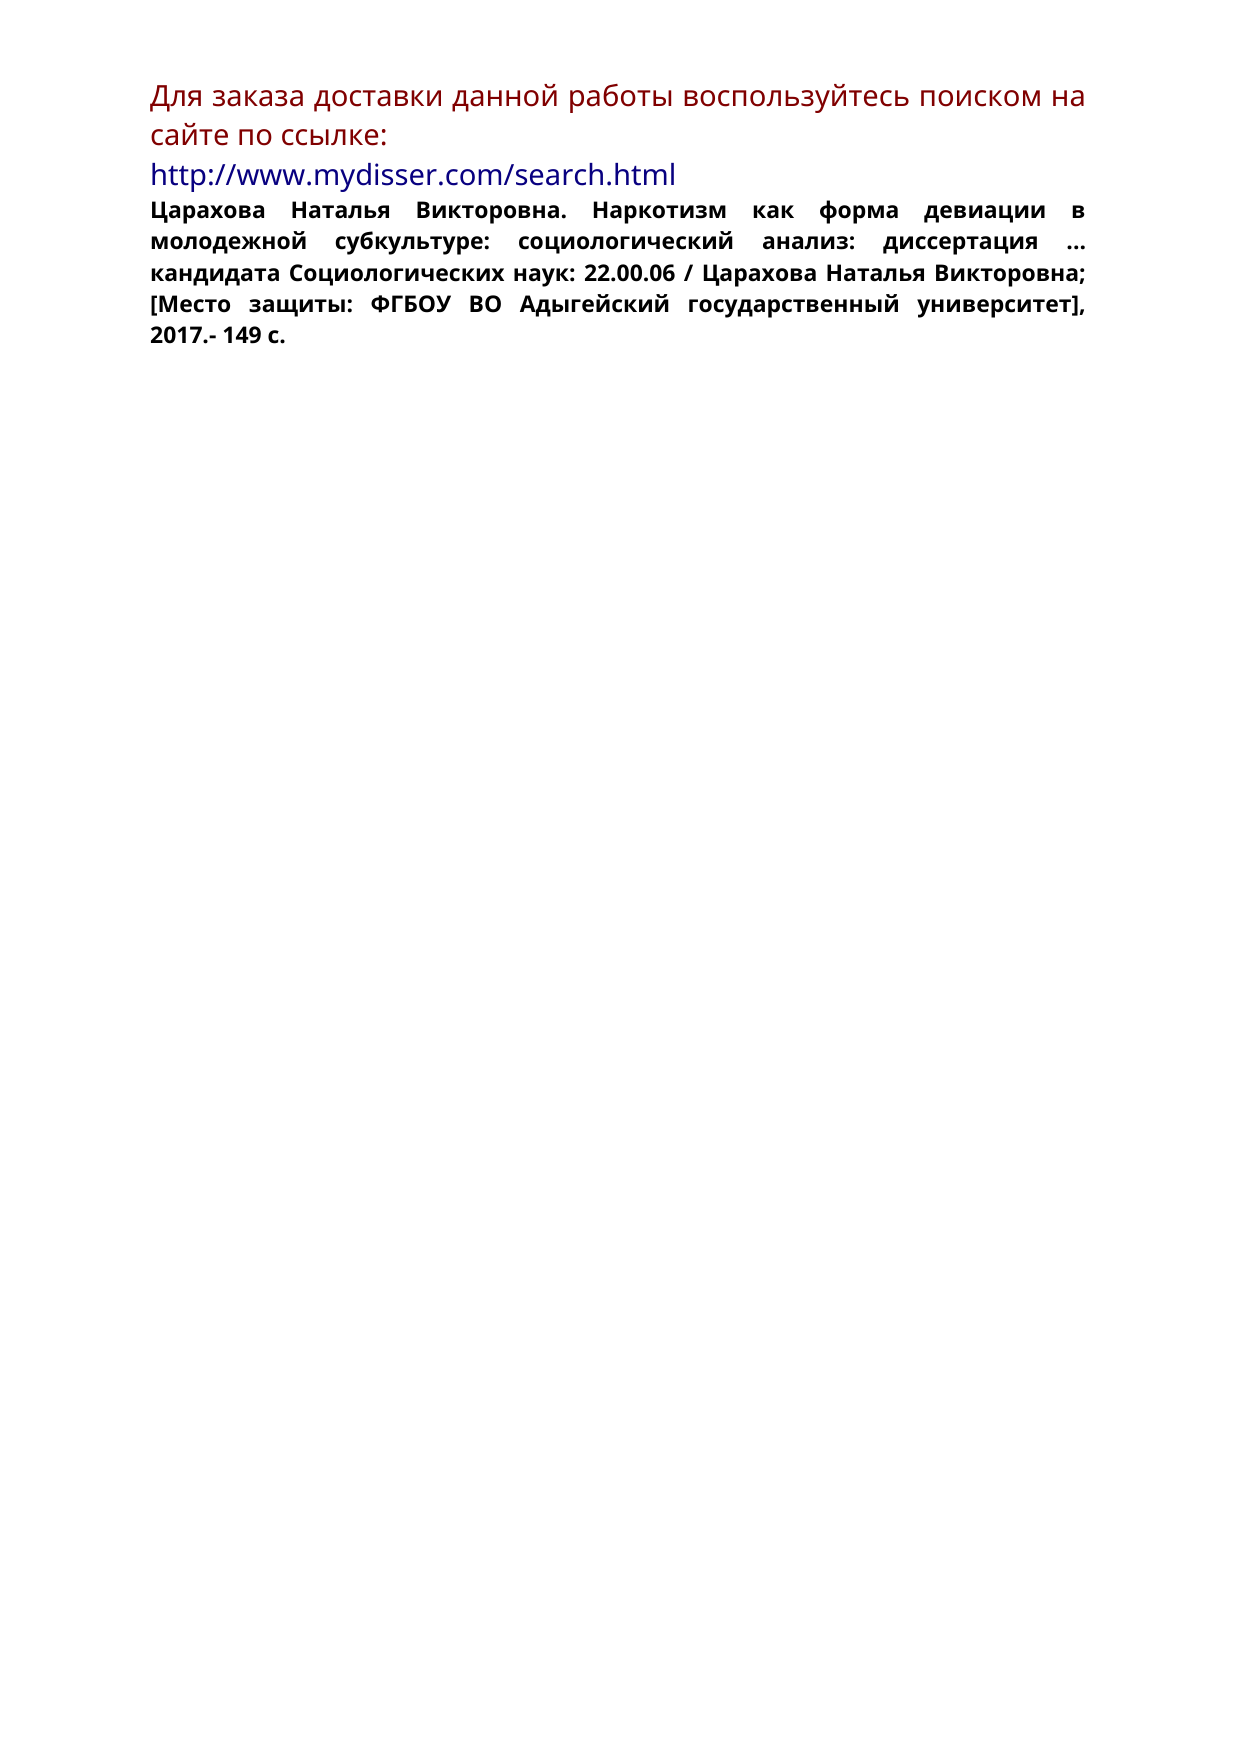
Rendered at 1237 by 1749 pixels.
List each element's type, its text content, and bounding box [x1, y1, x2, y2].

text Царахова Наталья Викторовна. Наркотизм как форма девиации в молодежной субкультуре: социологический анализ: диссертация ... кандидата Социологических наук: 22.00.06 / Царахова Наталья Викторовна;[Место защиты: ФГБОУ ВО Адыгейский государственный университет], 2017.- 149 с. [150, 194, 1086, 350]
